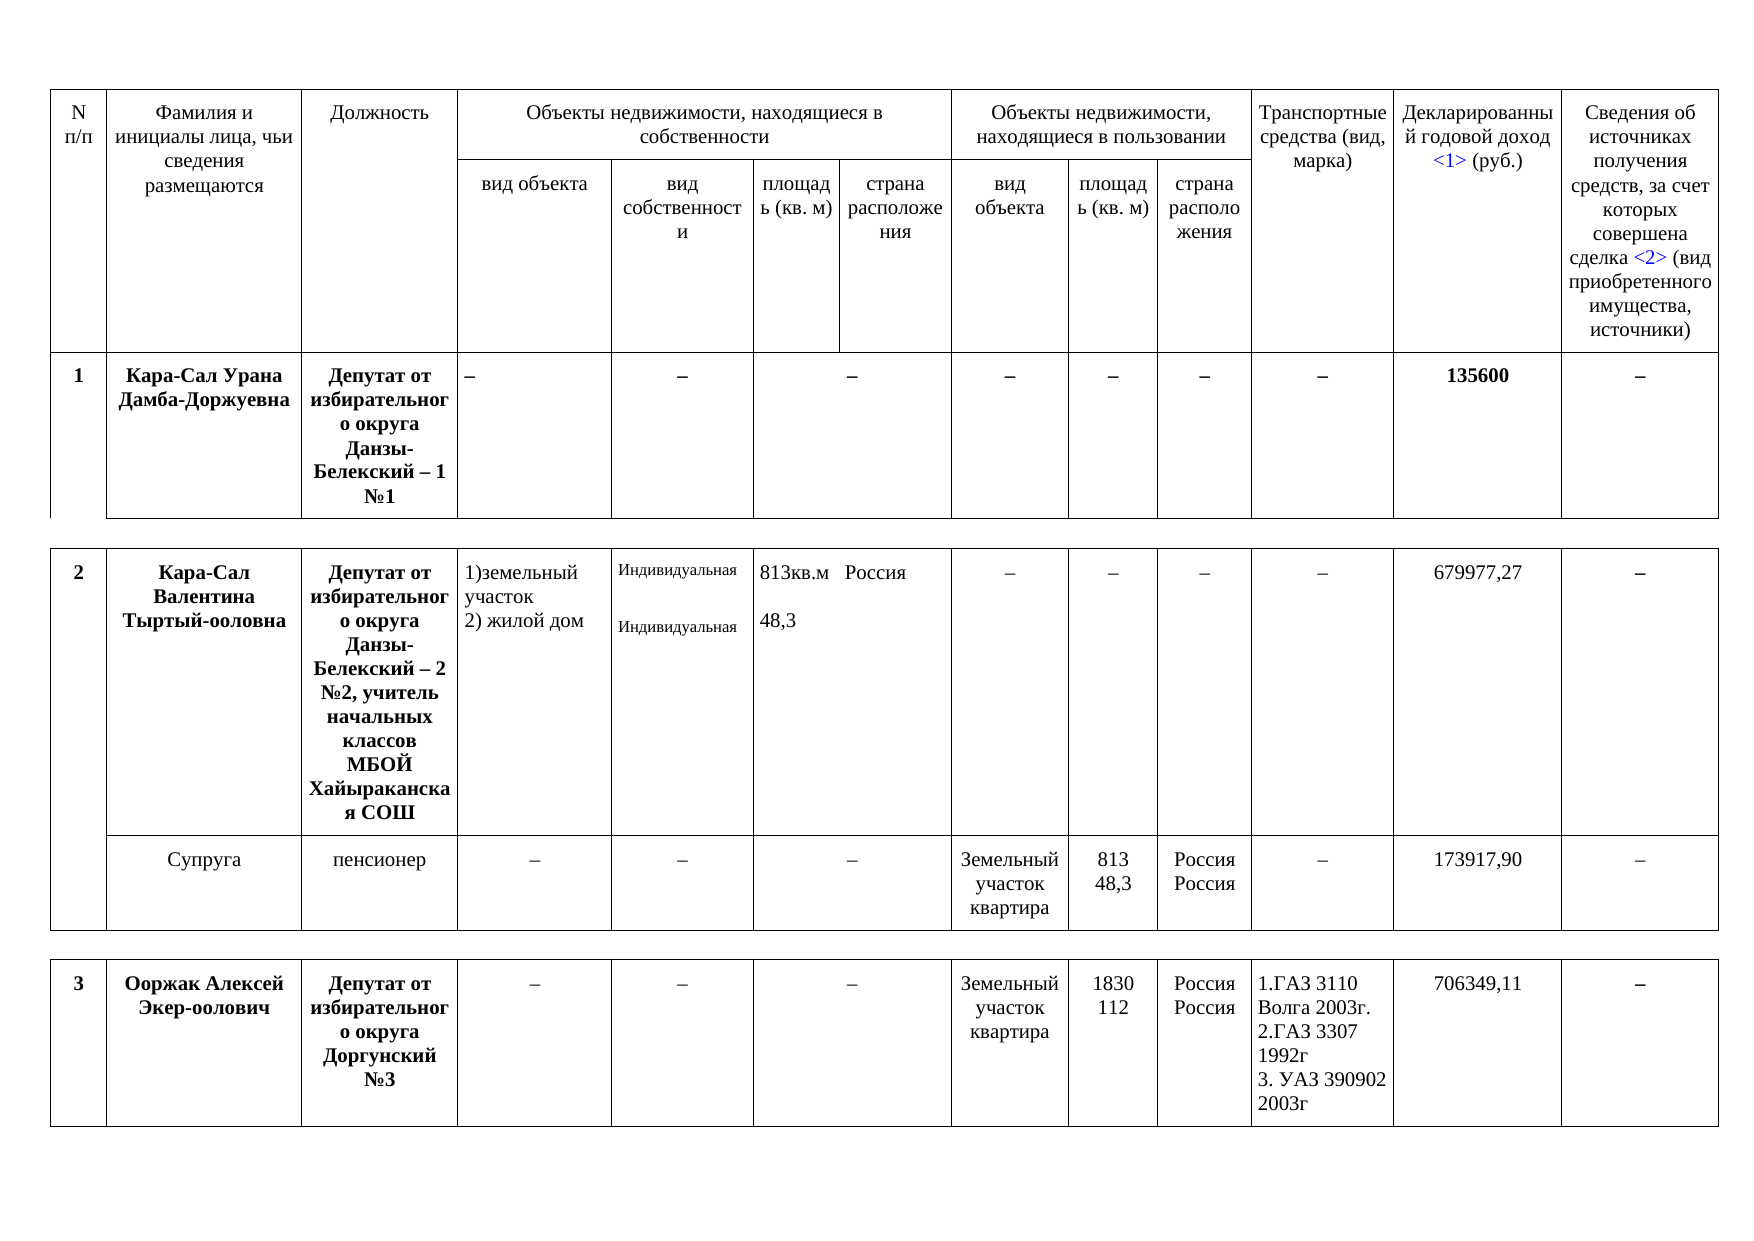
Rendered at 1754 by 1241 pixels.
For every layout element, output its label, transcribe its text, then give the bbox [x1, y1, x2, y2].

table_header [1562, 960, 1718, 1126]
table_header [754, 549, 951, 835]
table_header Объекты недвижимости, находящиеся в пользовании [952, 90, 1251, 159]
table_cell Депутат от избирательного округа Данзы-Белекский – 1 №1 [302, 353, 457, 518]
table_cell 135600 [1394, 353, 1561, 518]
table_header 2 [51, 549, 106, 929]
table_cell площадь (кв. м) [1069, 160, 1157, 352]
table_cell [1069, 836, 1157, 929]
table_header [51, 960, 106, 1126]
table_cell – [1069, 353, 1157, 518]
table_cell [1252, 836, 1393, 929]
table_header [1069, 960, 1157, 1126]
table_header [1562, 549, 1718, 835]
table_cell – [1252, 353, 1393, 518]
table_cell страна расположения [1158, 160, 1251, 352]
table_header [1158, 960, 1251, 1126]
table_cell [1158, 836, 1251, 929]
table_cell – [612, 353, 753, 518]
table_header Сведения об источниках получения средств, за счет которых совершена сделка <2> (вид приобретенного имущества, источники) [1562, 90, 1718, 352]
table_header N п/п [51, 90, 106, 352]
table_cell вид собственности [612, 160, 753, 352]
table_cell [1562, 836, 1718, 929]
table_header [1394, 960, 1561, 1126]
table_cell – [754, 353, 951, 518]
table_header Транспортные средства (вид, марка) [1252, 90, 1393, 352]
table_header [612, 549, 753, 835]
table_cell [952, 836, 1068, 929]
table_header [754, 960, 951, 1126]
table_cell – [1158, 353, 1251, 518]
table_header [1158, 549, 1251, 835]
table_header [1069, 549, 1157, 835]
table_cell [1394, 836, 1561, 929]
table_cell 1 [51, 353, 106, 518]
table_cell Кара-Сал Урана Дамба-Доржуевна [107, 353, 301, 518]
table_cell площадь (кв. м) [754, 160, 839, 352]
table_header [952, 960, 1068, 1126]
table_header Должность [302, 90, 457, 352]
table_cell – [1562, 353, 1718, 518]
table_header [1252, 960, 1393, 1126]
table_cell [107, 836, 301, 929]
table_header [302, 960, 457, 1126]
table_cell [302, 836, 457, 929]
table_cell вид объекта [458, 160, 611, 352]
table_cell – [458, 353, 611, 518]
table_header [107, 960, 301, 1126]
table_cell страна расположения [840, 160, 951, 352]
table_cell вид объекта [952, 160, 1068, 352]
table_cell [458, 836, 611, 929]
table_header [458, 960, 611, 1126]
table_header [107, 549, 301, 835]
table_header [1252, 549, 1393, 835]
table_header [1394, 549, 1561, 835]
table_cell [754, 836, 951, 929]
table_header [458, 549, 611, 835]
table_header Фамилия и инициалы лица, чьи сведения размещаются [107, 90, 301, 352]
table_header Декларированный годовой доход <1> (руб.) [1394, 90, 1561, 352]
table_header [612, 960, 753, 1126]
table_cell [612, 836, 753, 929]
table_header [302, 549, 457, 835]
table_header Объекты недвижимости, находящиеся в собственности [458, 90, 951, 159]
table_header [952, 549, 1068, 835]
table_cell – [952, 353, 1068, 518]
